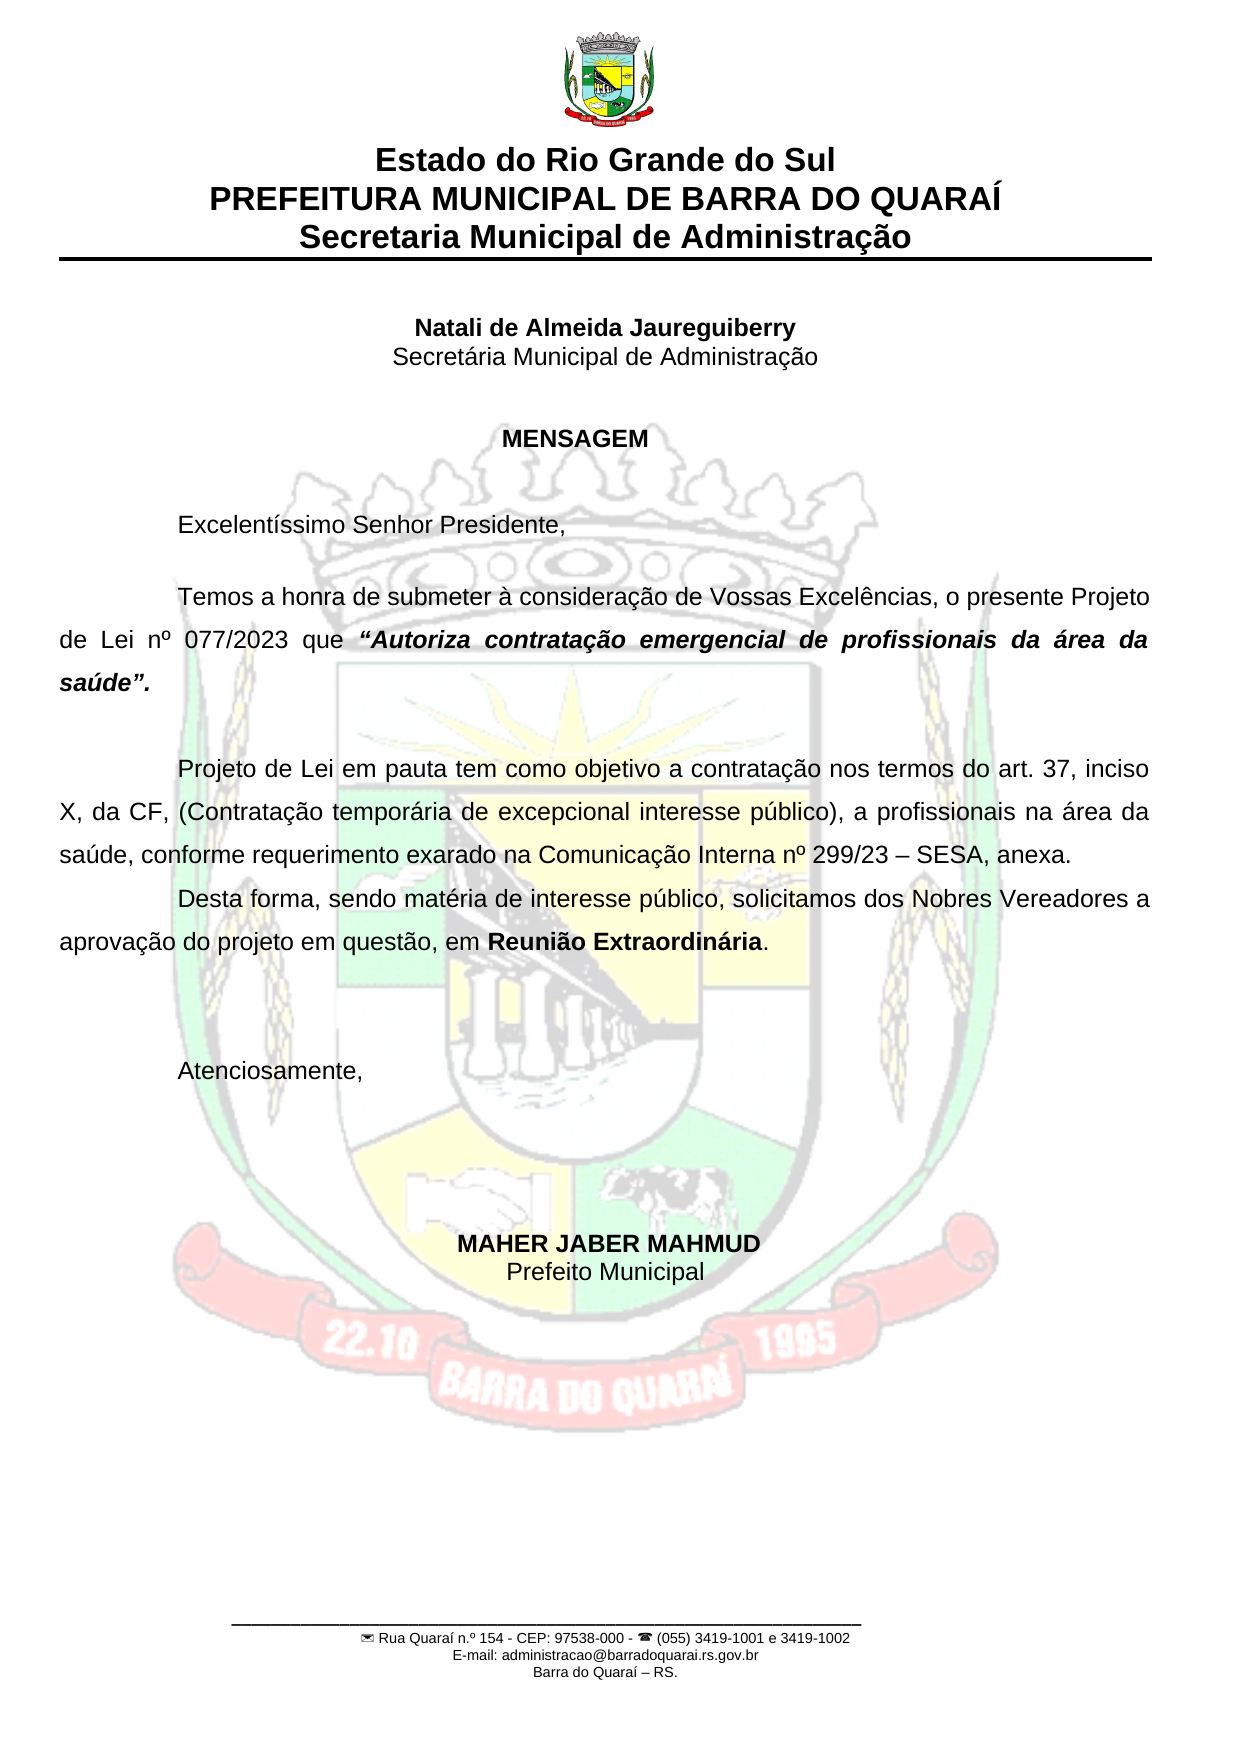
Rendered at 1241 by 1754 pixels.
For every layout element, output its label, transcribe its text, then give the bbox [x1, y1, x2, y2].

text Excelentíssimo Senhor Presidente, [177, 510, 1194, 538]
text MAHER JABER MAHMUD [59, 1228, 1152, 1257]
text Temos a honra de submeter à consideração de Vossas Excelências, o presente Projeto de Lei nº 077/2023 que “Autoriza contratação emergencial de profissionais da área da saúde”. [59, 582, 1152, 697]
text Desta forma, sendo matéria de interesse público, solicitamos dos Nobres Vereadores a aprovação do projeto em questão, em Reunião Extraordinária. [59, 883, 1152, 955]
text Projeto de Lei em pauta tem como objetivo a contratação nos termos do art. 37, inciso X, da CF, (Contratação temporária de excepcional interesse público), a profissionais na área da saúde, conforme requerimento exarado na Comunicação Interna nº 299/23 – SESA, anexa. [59, 754, 1152, 869]
text MENSAGEM [295, 423, 1152, 452]
text Prefeito Municipal [59, 1257, 1152, 1286]
text Natali de Almeida Jaureguiberry [59, 313, 1152, 342]
picture [564, 32, 658, 127]
text Secretária Municipal de Administração [59, 342, 1152, 371]
text Atenciosamente, [59, 1056, 1152, 1085]
